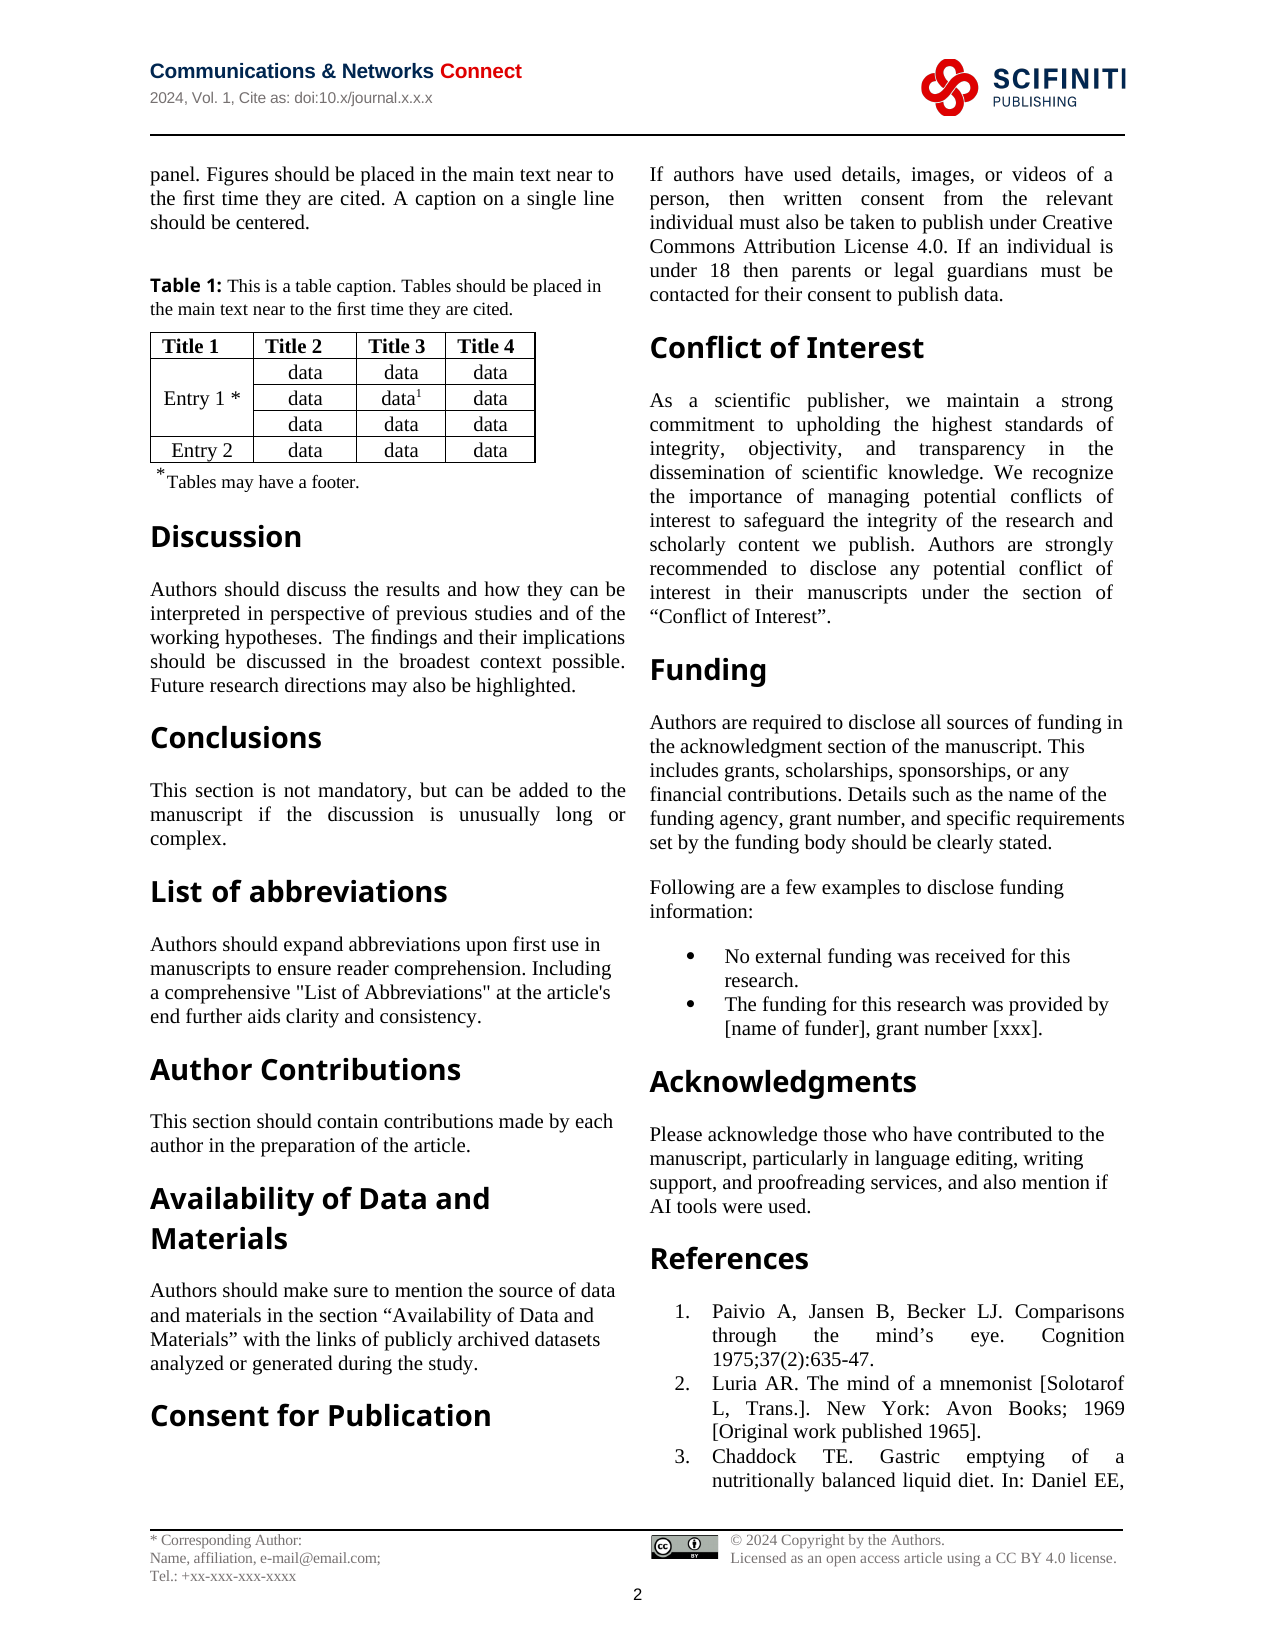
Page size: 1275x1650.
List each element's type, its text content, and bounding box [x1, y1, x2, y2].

text Authors should discuss the results and how they can be interpreted in perspective of previous studies and of the working hypotheses. The ﬁndings and their implications should be discussed in the broadest context possible. Future research directions may also be highlighted. [150, 576, 626, 697]
picture [651, 1535, 719, 1559]
table_cell data [357, 359, 445, 384]
list The funding for this research was provided by [name of funder], grant number [xxx]. [687, 992, 1125, 1040]
table_cell data [446, 411, 534, 436]
list Paivio A, Jansen B, Becker LJ. Comparisons through the mind’s eye. Cognition 1975;37(2):635-47. [674, 1299, 1125, 1371]
text Authors are required to disclose all sources of funding in the acknowledgment section of the manuscript. This includes grants, scholarships, sponsorships, or any financial contributions. Details such as the name of the funding agency, grant number, and specific requirements set by the funding body should be clearly stated. [649, 710, 1125, 854]
subtitle Discussion [150, 516, 626, 556]
text Authors should expand abbreviations upon first use in manuscripts to ensure reader comprehension. Including a comprehensive "List of Abbreviations" at the article's end further aids clarity and consistency. [150, 932, 626, 1028]
table_cell Entry 1 * [151, 359, 253, 436]
table_cell data1 [357, 385, 445, 410]
table_cell data [357, 411, 445, 436]
text *Tables may have a footer. [150, 463, 626, 493]
table_header Title 2 [254, 333, 356, 358]
text If authors have used details, images, or videos of a person, then written consent from the relevant individual must also be taken to publish under Creative Commons Attribution License 4.0. If an individual is under 18 then parents or legal guardians must be contacted for their consent to publish data. [649, 162, 1114, 306]
table_cell data [446, 437, 534, 462]
list Luria AR. The mind of a mnemonist [Solotarof L, Trans.]. New York: Avon Books; 1969 [Original work published 1965]. [674, 1371, 1125, 1443]
text Please acknowledge those who have contributed to the manuscript, particularly in language editing, writing support, and proofreading services, and also mention if AI tools were used. [649, 1122, 1125, 1218]
table_header Title 4 [446, 333, 534, 358]
subtitle Acknowledgments [649, 1061, 1125, 1101]
subtitle List of abbreviations [150, 871, 626, 911]
table_cell data [446, 385, 534, 410]
subtitle Consent for Publication [150, 1396, 626, 1435]
table_cell data [446, 359, 534, 384]
text Authors should make sure to mention the source of data and materials in the section “Availability of Data and Materials” with the links of publicly archived datasets analyzed or generated during the study. [150, 1278, 626, 1375]
text This section should contain contributions made by each author in the preparation of the article. [150, 1109, 626, 1157]
subtitle Conflict of Interest [649, 327, 1125, 367]
table_cell Entry 2 [151, 437, 253, 462]
text As a scientific publisher, we maintain a strong commitment to upholding the highest standards of integrity, objectivity, and transparency in the dissemination of scientific knowledge. We recognize the importance of managing potential conflicts of interest to safeguard the integrity of the research and scholarly content we publish. Authors are strongly recommended to disclose any potential conflict of interest in their manuscripts under the section of “Conflict of Interest”. [649, 388, 1114, 628]
text Table 1: This is a table caption. Tables should be placed in the main text near to the ﬁrst time they are cited. [150, 272, 626, 319]
text This section is not mandatory, but can be added to the manuscript if the discussion is unusually long or complex. [150, 778, 626, 850]
table_header Title 3 [357, 333, 445, 358]
table_cell data [357, 437, 445, 462]
table_cell data [254, 437, 356, 462]
subtitle Availability of Data and Materials [150, 1178, 626, 1258]
subtitle References [649, 1239, 1125, 1278]
table_cell data [254, 411, 356, 436]
table_cell data [254, 359, 356, 384]
table_cell data [254, 385, 356, 410]
subtitle Conclusions [150, 718, 626, 757]
subtitle Author Contributions [150, 1049, 626, 1088]
text Following are a few examples to disclose funding information: [649, 875, 1125, 923]
subtitle Funding [649, 649, 1125, 689]
table_header Title 1 [151, 333, 253, 358]
list No external funding was received for this research. [687, 944, 1125, 992]
